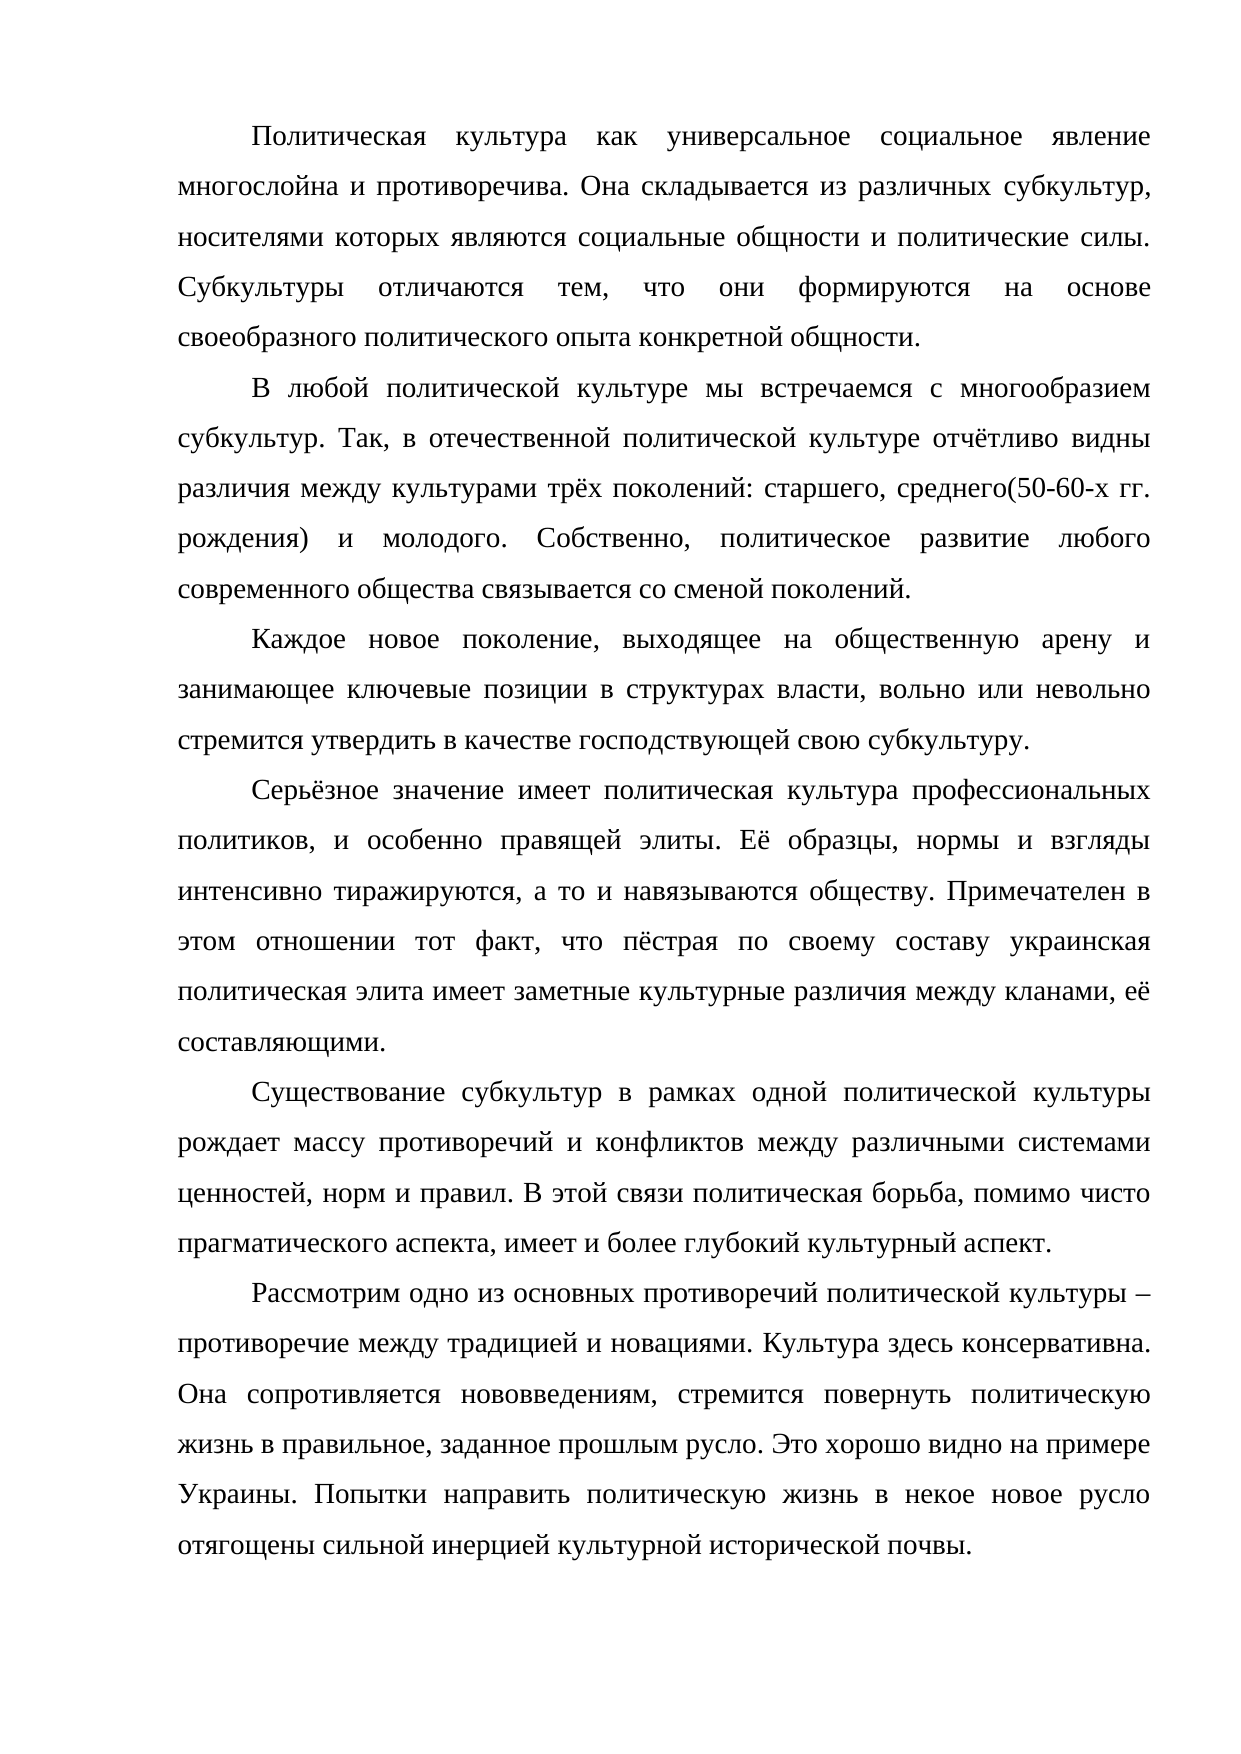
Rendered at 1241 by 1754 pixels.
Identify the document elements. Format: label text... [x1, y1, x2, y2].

text В любой политической культуре мы встречаемся с многообразием субкультур. Так, в отечественной политической культуре отчётливо видны различия между культурами трёх поколений: старшего, среднего(50-60-х гг. рождения) и молодого. Собственно, политическое развитие любого современного общества связывается со сменой поколений. [177, 370, 1152, 604]
text Существование субкультур в рамках одной политической культуры рождает массу противоречий и конфликтов между различными системами ценностей, норм и правил. В этой связи политическая борьба, помимо чисто прагматического аспекта, имеет и более глубокий культурный аспект. [177, 1074, 1152, 1258]
text Серьёзное значение имеет политическая культура профессиональных политиков, и особенно правящей элиты. Её образцы, нормы и взгляды интенсивно тиражируются, а то и навязываются обществу. Примечателен в этом отношении тот факт, что пёстрая по своему составу украинская политическая элита имеет заметные культурные различия между кланами, её составляющими. [177, 772, 1152, 1057]
text Политическая культура как универсальное социальное явление многослойна и противоречива. Она складывается из различных субкультур, носителями которых являются социальные общности и политические силы. Субкультуры отличаются тем, что они формируются на основе своеобразного политического опыта конкретной общности. [177, 118, 1152, 353]
text Каждое новое поколение, выходящее на общественную арену и занимающее ключевые позиции в структурах власти, вольно или невольно стремится утвердить в качестве господствующей свою субкультуру. [177, 621, 1152, 755]
text Рассмотрим одно из основных противоречий политической культуры – противоречие между традицией и новациями. Культура здесь консервативна. Она сопротивляется нововведениям, стремится повернуть политическую жизнь в правильное, заданное прошлым русло. Это хорошо видно на примере Украины. Попытки направить политическую жизнь в некое новое русло отягощены сильной инерцией культурной исторической почвы. [177, 1275, 1152, 1560]
